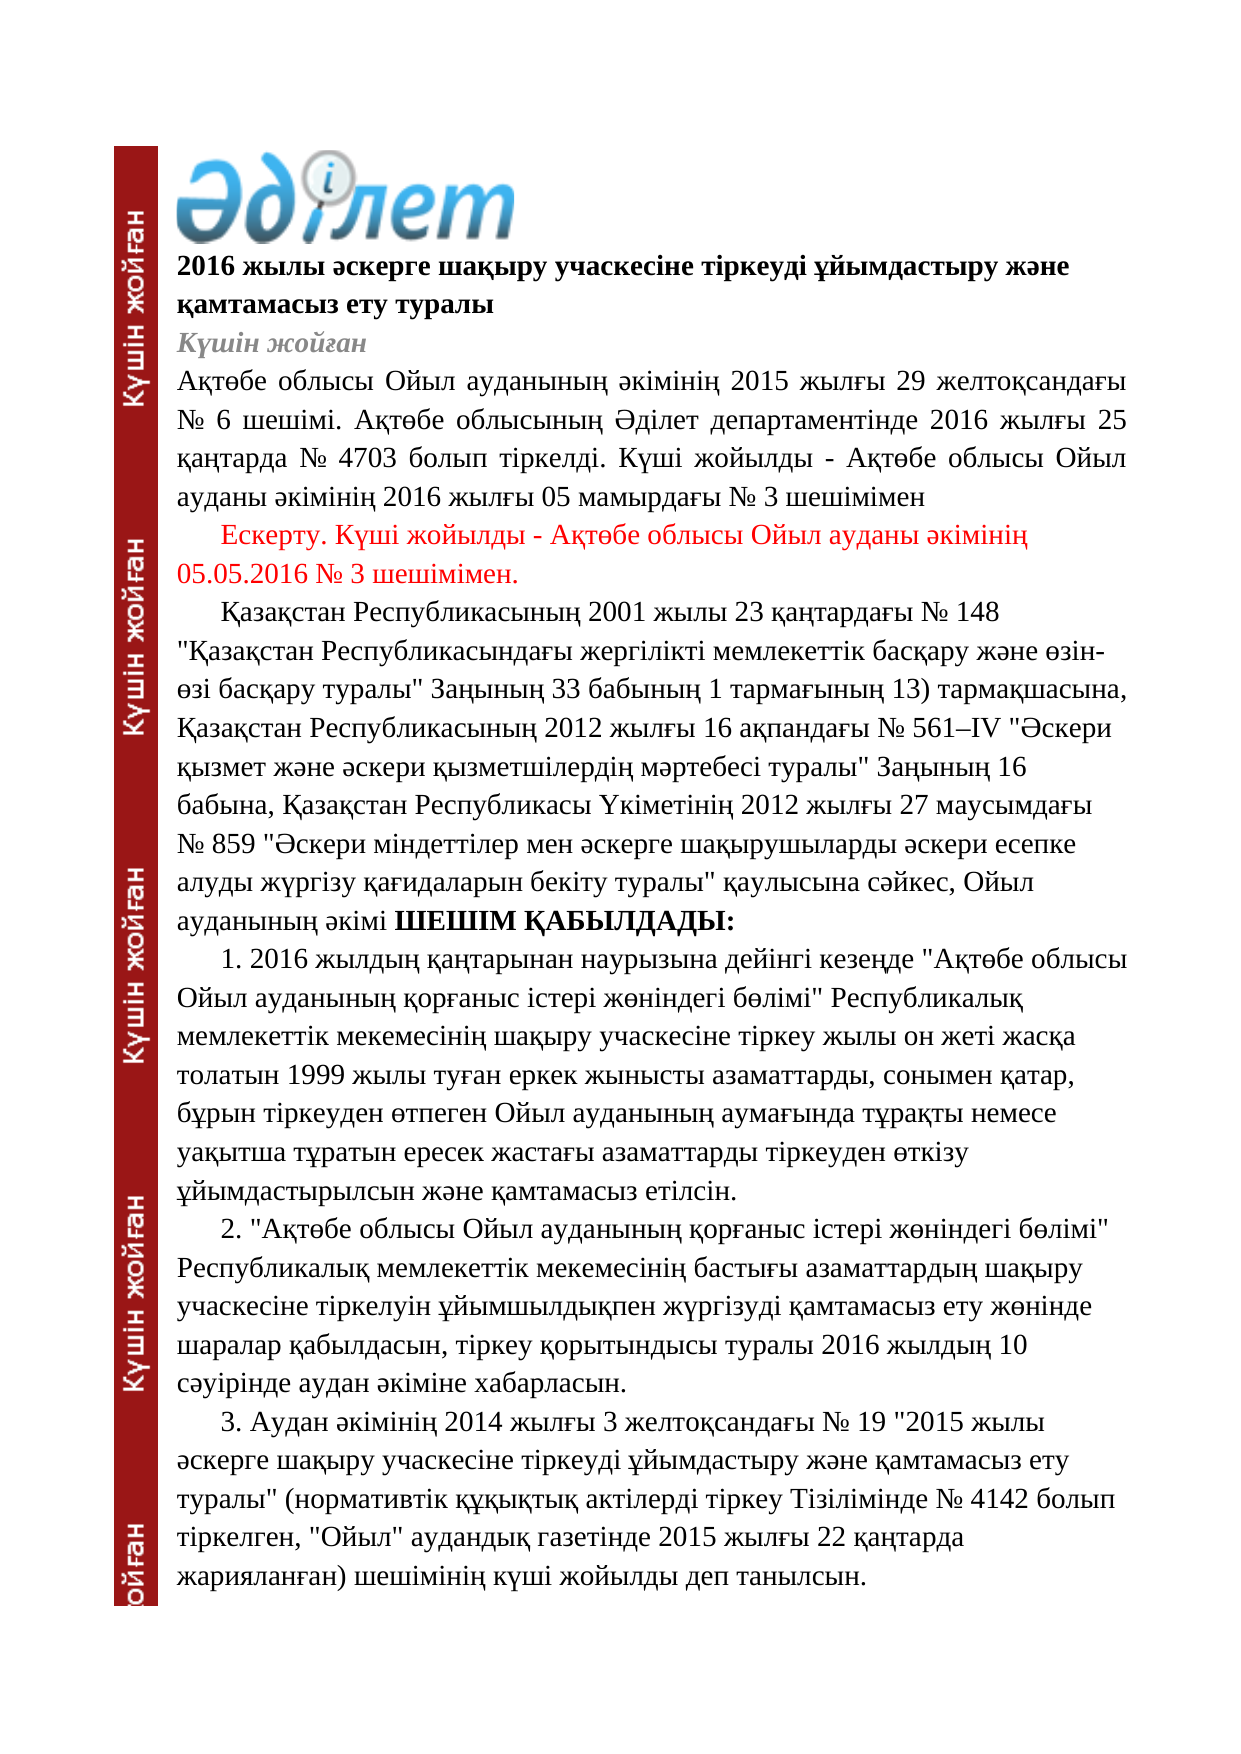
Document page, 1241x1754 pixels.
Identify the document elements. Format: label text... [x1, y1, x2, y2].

text Күшін жойған [112, 325, 1128, 358]
text 2016 жылы әскерге шақыру учаскесіне тіркеуді ұйымдастыру және қамтамасыз ету туралы [112, 248, 1128, 320]
picture [114, 320, 158, 325]
picture [114, 358, 158, 363]
picture [176, 150, 515, 244]
text Ақтөбе облысы Ойыл ауданының әкімінің 2015 жылғы 29 желтоқсандағы № 6 шешімі. Ақтөбе облысының Әділет департаментінде 2016 жылғы 25 қаңтарда № 4703 болып тіркелді. Күші жойылды - Ақтөбе облысы Ойыл ауданы әкімінің 2016 жылғы 05 мамырдағы № 3 шешімімен [112, 363, 1128, 512]
picture [114, 146, 158, 248]
picture [114, 1592, 158, 1606]
picture [114, 512, 158, 517]
